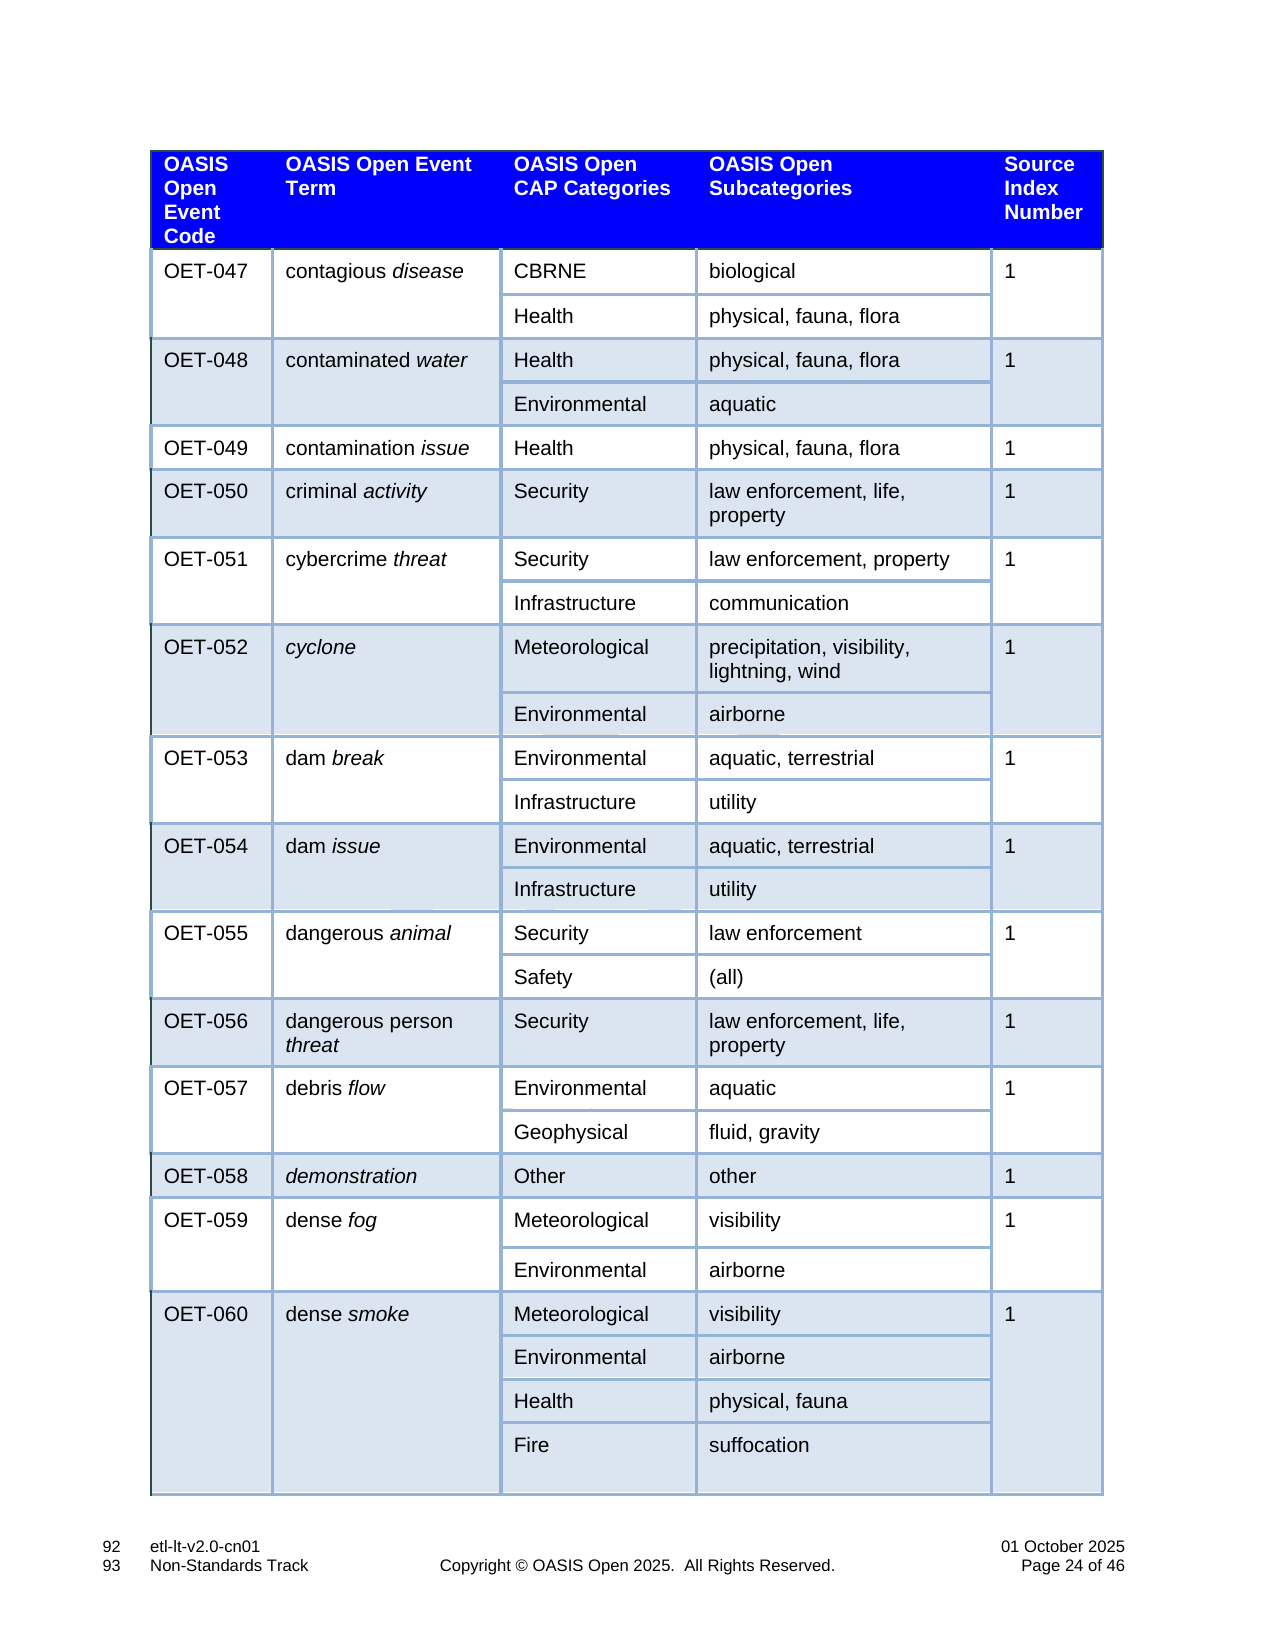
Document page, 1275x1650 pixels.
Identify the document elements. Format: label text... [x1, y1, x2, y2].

table_cell Meteorological [503, 626, 695, 691]
table_cell Environmental [503, 1068, 695, 1108]
table_cell law enforcement, life, property [698, 471, 990, 536]
table_cell Security [503, 913, 695, 953]
table_cell 1 [993, 1199, 1101, 1290]
table_cell 1 [993, 1155, 1101, 1196]
table_cell visibility [698, 1199, 990, 1246]
table_cell visibility [698, 1293, 990, 1334]
table_cell dense fog [274, 1199, 499, 1290]
table_cell Security [503, 471, 695, 536]
table_cell 1 [993, 626, 1101, 734]
table_cell dense smoke [274, 1293, 499, 1492]
table_cell OET-047 [153, 250, 271, 337]
table_cell physical, fauna, flora [698, 427, 990, 468]
table_cell law enforcement, life, property [698, 1000, 990, 1065]
table_cell physical, fauna, flora [698, 340, 990, 380]
table_cell Infrastructure [503, 583, 695, 623]
table_cell communication [698, 583, 990, 623]
table_cell OET-049 [153, 427, 271, 468]
table_cell other [698, 1155, 990, 1196]
table_cell Environmental [503, 1249, 695, 1290]
table_cell Geophysical [503, 1112, 695, 1152]
table_cell utility [698, 781, 990, 822]
table_cell Environmental [503, 738, 695, 778]
table_cell Health [503, 1381, 695, 1421]
table_cell Security [503, 539, 695, 579]
table_cell 1 [993, 1293, 1101, 1492]
table_cell law enforcement, property [698, 539, 990, 579]
table_cell OET-057 [153, 1068, 271, 1152]
table_cell OET-055 [153, 913, 271, 997]
table_cell physical, fauna, flora [698, 296, 990, 337]
table_cell OET-048 [152, 340, 271, 424]
table_cell Fire [503, 1424, 695, 1492]
table_cell OET-059 [153, 1199, 271, 1290]
table_cell 1 [993, 825, 1101, 909]
table_cell cybercrime threat [274, 539, 499, 623]
table_cell contagious disease [274, 250, 499, 337]
table_cell biological [698, 250, 990, 293]
table_cell OET-052 [152, 626, 271, 734]
table_cell Environmental [503, 1337, 695, 1377]
table_cell airborne [698, 694, 990, 734]
table_cell physical, fauna [698, 1381, 990, 1421]
table_cell OET-051 [153, 539, 271, 623]
table_cell dam break [274, 738, 499, 822]
table_cell 1 [993, 427, 1101, 468]
table_cell suffocation [698, 1424, 990, 1492]
table_cell aquatic [698, 1068, 990, 1108]
table_cell dangerous person threat [274, 1000, 499, 1065]
table_cell OET-050 [152, 471, 271, 536]
table_cell airborne [698, 1249, 990, 1290]
table_cell fluid, gravity [698, 1112, 990, 1152]
table_cell Infrastructure [503, 781, 695, 822]
table_cell Other [503, 1155, 695, 1196]
table_cell Health [503, 296, 695, 337]
table_cell OET-054 [152, 825, 271, 909]
table_cell CBRNE [503, 250, 695, 293]
table_cell 1 [993, 1068, 1101, 1152]
table_cell 1 [993, 913, 1101, 997]
table_cell aquatic, terrestrial [698, 825, 990, 866]
table_cell 1 [993, 539, 1101, 623]
table_cell OET-056 [152, 1000, 271, 1065]
table_cell precipitation, visibility, lightning, wind [698, 626, 990, 691]
table_cell Environmental [503, 694, 695, 734]
table_cell 1 [993, 738, 1101, 822]
table_cell airborne [698, 1337, 990, 1377]
table_header Source Index Number [993, 152, 1102, 248]
table_header OASIS Open Event Term [274, 152, 500, 248]
table_header OASIS Open CAP Categories [502, 152, 695, 248]
table_cell Meteorological [503, 1199, 695, 1246]
table_cell Security [503, 1000, 695, 1065]
table_cell OET-053 [153, 738, 271, 822]
table_cell dangerous animal [274, 913, 499, 997]
table_cell (all) [698, 956, 990, 997]
table_cell Environmental [503, 384, 695, 424]
table_cell demonstration [274, 1155, 499, 1196]
table_cell contamination issue [274, 427, 499, 468]
table_cell criminal activity [274, 471, 499, 536]
table_cell 1 [993, 250, 1101, 337]
table_cell dam issue [274, 825, 499, 909]
table_cell debris flow [274, 1068, 499, 1152]
table_cell Environmental [503, 825, 695, 866]
table_cell aquatic, terrestrial [698, 738, 990, 778]
table_cell Safety [503, 956, 695, 997]
table_cell utility [698, 869, 990, 909]
table_header OASIS Open Subcategories [698, 152, 991, 248]
table_cell law enforcement [698, 913, 990, 953]
table_cell 1 [993, 471, 1101, 536]
table_cell Meteorological [503, 1293, 695, 1334]
table_cell contaminated water [274, 340, 499, 424]
table_cell Infrastructure [503, 869, 695, 909]
table_cell cyclone [274, 626, 499, 734]
table_cell Health [503, 427, 695, 468]
table_cell aquatic [698, 384, 990, 424]
table_cell OET-060 [152, 1293, 271, 1492]
table_cell 1 [993, 1000, 1101, 1065]
table_cell OET-058 [152, 1155, 271, 1196]
table_cell Health [503, 340, 695, 380]
table_cell 1 [993, 340, 1101, 424]
table_header OASIS Open Event Code [152, 152, 272, 248]
